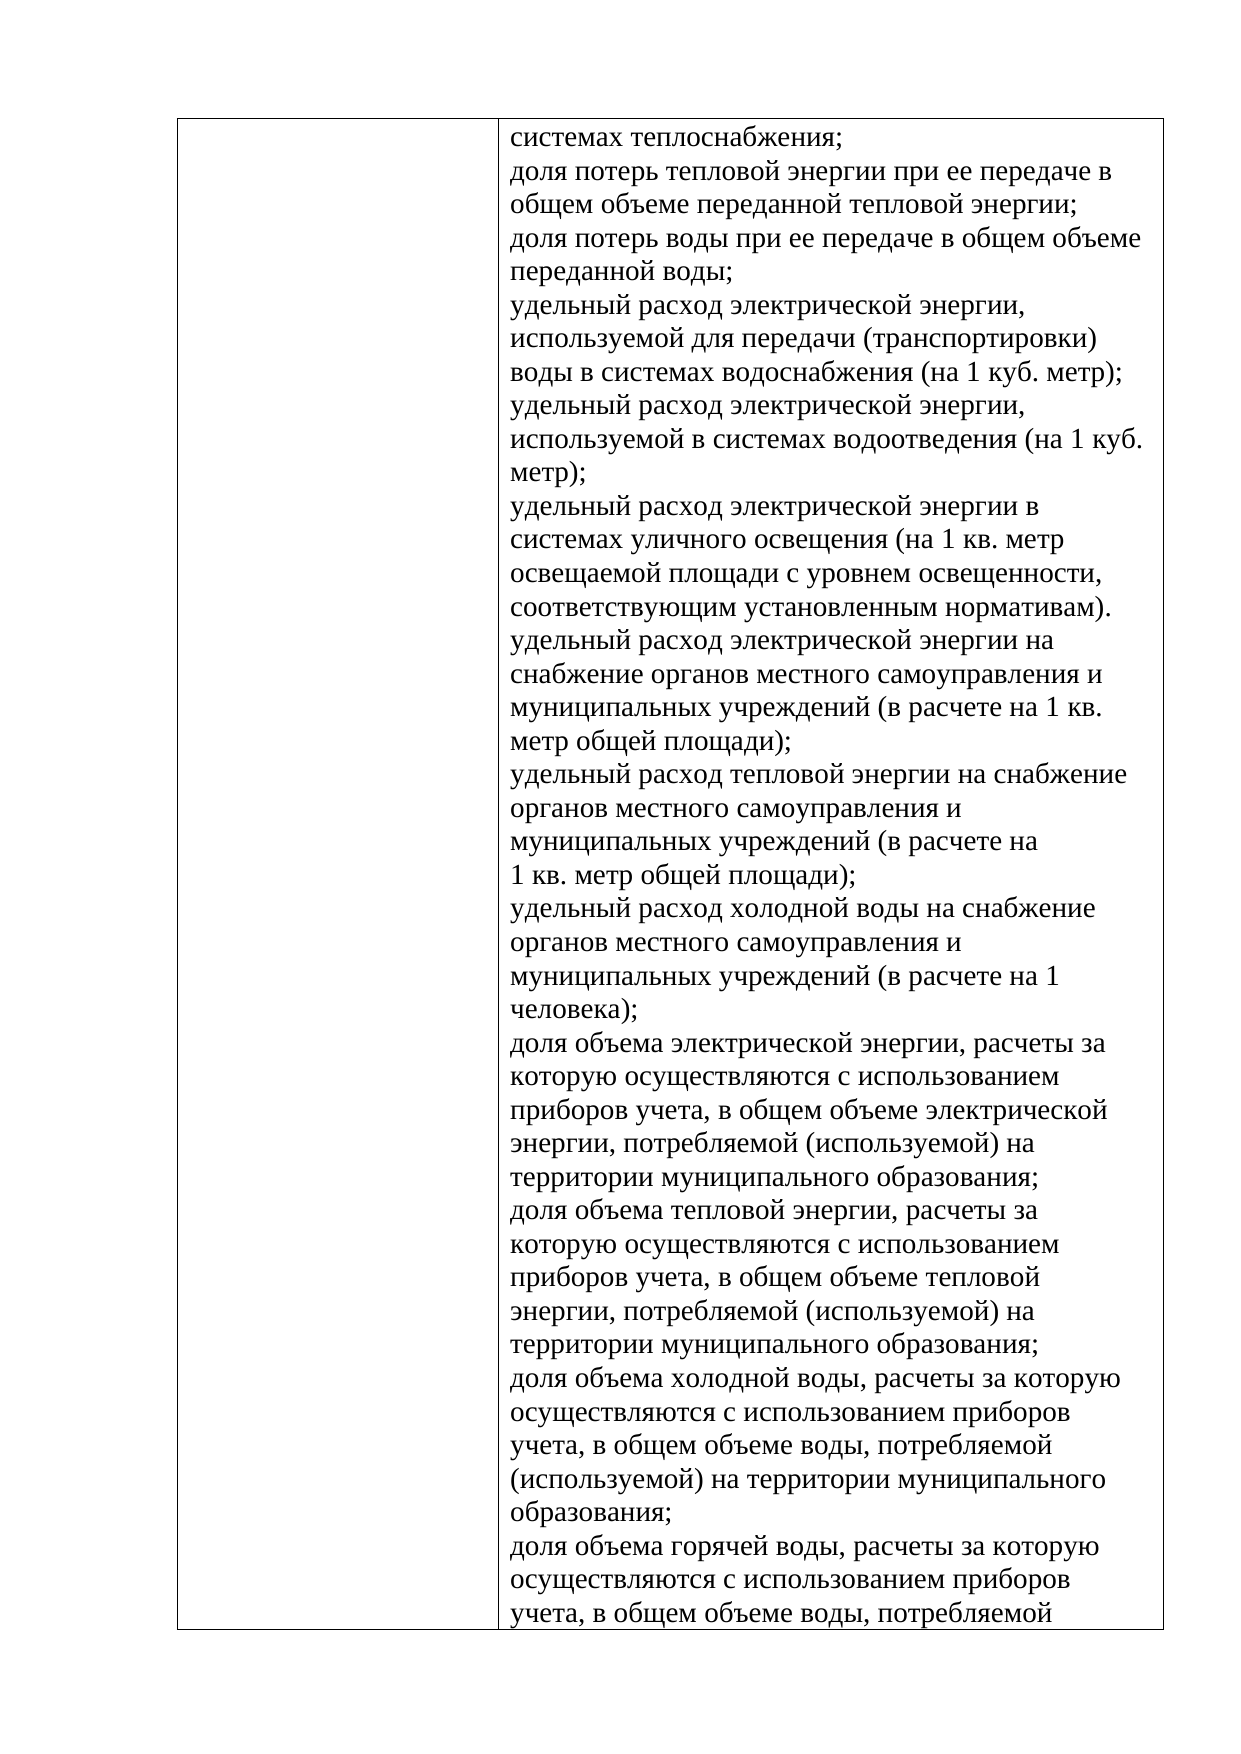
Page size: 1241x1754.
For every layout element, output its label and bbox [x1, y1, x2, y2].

table_cell [499, 119, 1163, 1628]
table_cell [178, 119, 498, 1628]
